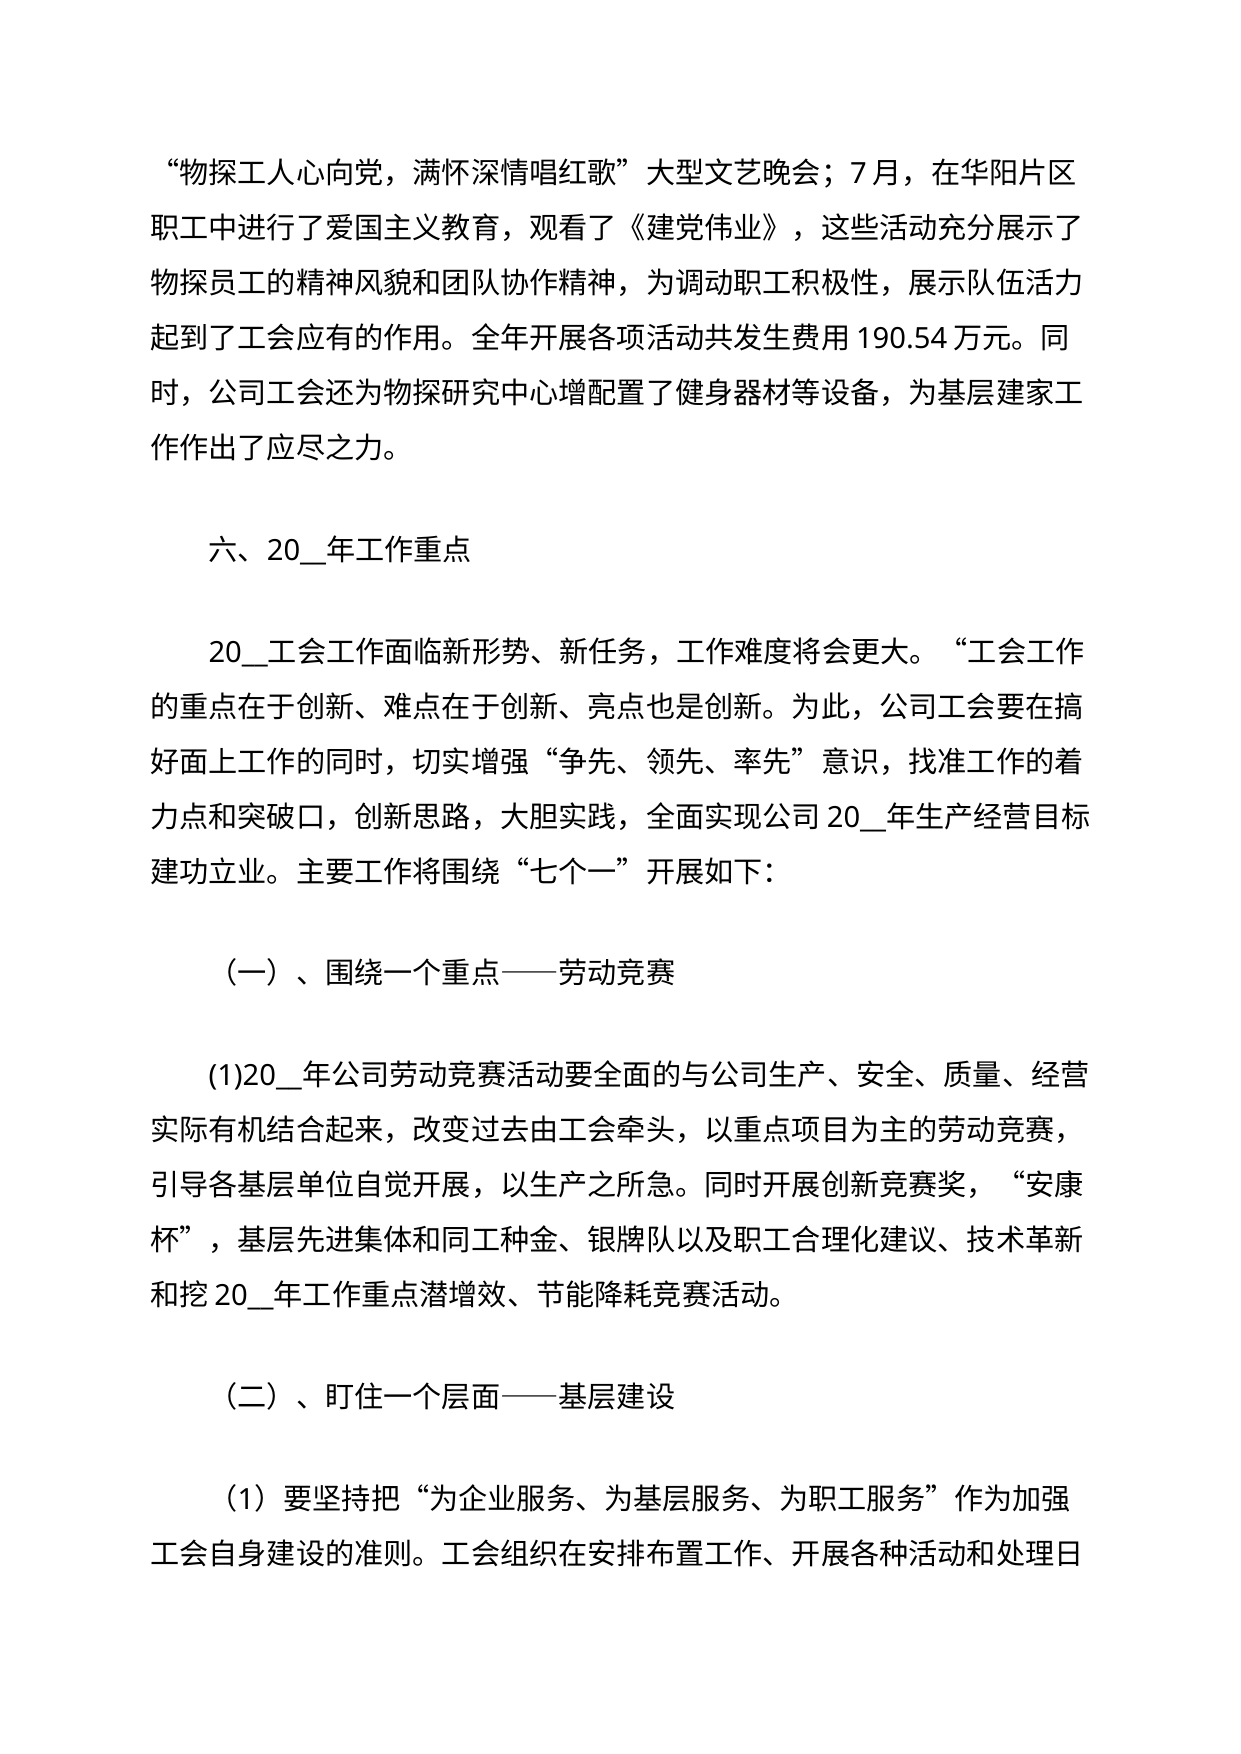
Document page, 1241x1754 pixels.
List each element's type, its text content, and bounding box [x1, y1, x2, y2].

text (1)20__年公司劳动竞赛活动要全面的与公司生产、安全、质量、经营实际有机结合起来，改变过去由工会牵头，以重点项目为主的劳动竞赛，引导各基层单位自觉开展，以生产之所急。同时开展创新竞赛奖，“安康杯”，基层先进集体和同工种金、银牌队以及职工合理化建议、技术革新和挖20__年工作重点潜增效、节能降耗竞赛活动。 [150, 1052, 1090, 1314]
text （一）、围绕一个重点——劳动竞赛 [150, 950, 1090, 992]
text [150, 1475, 1090, 1572]
text 六、20__年工作重点 [150, 526, 1090, 569]
text 20__工会工作面临新形势、新任务，工作难度将会更大。“工会工作的重点在于创新、难点在于创新、亮点也是创新。为此，公司工会要在搞好面上工作的同时，切实增强“争先、领先、率先”意识，找准工作的着力点和突破口，创新思路，大胆实践，全面实现公司20__年生产经营目标建功立业。主要工作将围绕“七个一”开展如下： [150, 628, 1090, 891]
text （二）、盯住一个层面——基层建设 [150, 1373, 1090, 1416]
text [150, 150, 1090, 467]
